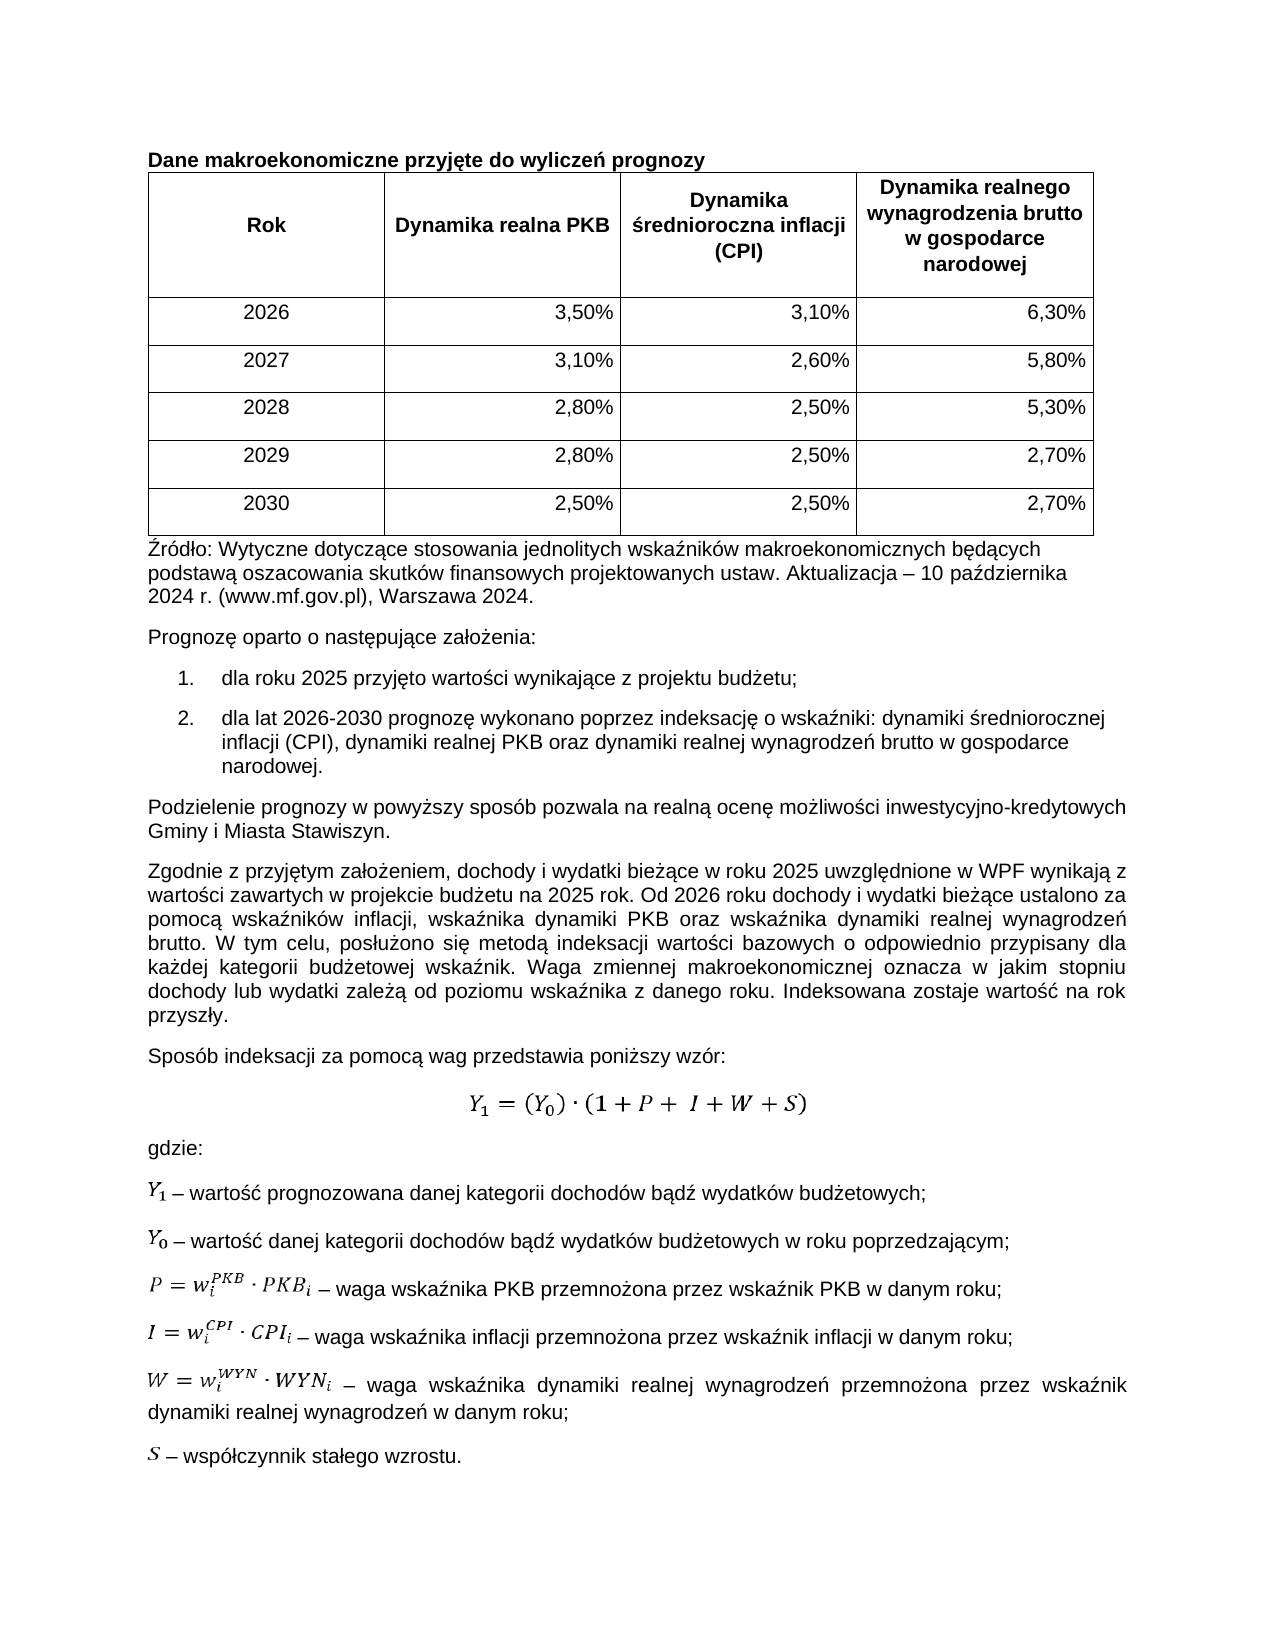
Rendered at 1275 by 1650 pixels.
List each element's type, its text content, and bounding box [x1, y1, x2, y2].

picture [466, 1084, 809, 1120]
table_cell 2,70% [857, 441, 1093, 488]
text Prognozę oparto o następujące założenia: [148, 625, 1127, 649]
table_cell 2,50% [621, 489, 856, 535]
table_cell 2,50% [621, 393, 856, 440]
text – waga wskaźnika inflacji przemnożona przez wskaźnik inflacji w danym roku; [148, 1320, 1127, 1352]
text – waga wskaźnika PKB przemnożona przez wskaźnik PKB w danym roku; [148, 1272, 1127, 1304]
picture [147, 1320, 292, 1344]
text – waga wskaźnika dynamiki realnej wynagrodzeń przemnożona przez wskaźnik dynamiki realnej wynagrodzeń w danym roku; [148, 1368, 1127, 1423]
list dla lat 2026-2030 prognozę wykonano poprzez indeksację o wskaźniki: dynamiki średniorocznej inflacji (CPI), dynamiki realnej PKB oraz dynamiki realnej wynagrodzeń brutto w gospodarce narodowej. [177, 706, 1127, 778]
text – współczynnik stałego wzrostu. [148, 1440, 1127, 1471]
text Podzielenie prognozy w powyższy sposób pozwala na realną ocenę możliwości inwestycyjno-kredytowych Gminy i Miasta Stawiszyn. [148, 795, 1127, 843]
table_cell 6,30% [857, 298, 1093, 344]
table_cell 2,80% [385, 393, 620, 440]
text Dane makroekonomiczne przyjęte do wyliczeń prognozy [148, 148, 1127, 172]
table_cell 2030 [149, 489, 384, 535]
table_cell 3,50% [385, 298, 620, 344]
table_header Dynamika realna PKB [385, 173, 620, 297]
table_cell 5,80% [857, 346, 1093, 392]
table_cell 2026 [149, 298, 384, 344]
table_cell 2,50% [621, 441, 856, 488]
table_cell 2,70% [857, 489, 1093, 535]
table_header Rok [149, 173, 384, 297]
table_cell 3,10% [621, 298, 856, 344]
picture [147, 1176, 167, 1201]
table_header Dynamika realnego wynagrodzenia brutto w gospodarce narodowej [857, 173, 1093, 297]
table_cell 2029 [149, 441, 384, 488]
picture [147, 1224, 168, 1249]
text Sposób indeksacji za pomocą wag przedstawia poniższy wzór: [148, 1044, 1127, 1068]
text gdzie: [148, 1136, 1127, 1160]
table_cell 5,30% [857, 393, 1093, 440]
picture [147, 1272, 313, 1297]
table_cell 2027 [149, 346, 384, 392]
text Zgodnie z przyjętym założeniem, dochody i wydatki bieżące w roku 2025 uwzględnione w WPF wynikają z wartości zawartych w projekcie budżetu na 2025 rok. Od 2026 roku dochody i wydatki bieżące ustalono za pomocą wskaźników inflacji, wskaźnika dynamiki PKB oraz wskaźnika dynamiki realnej wynagrodzeń brutto. W tym celu, posłużono się metodą indeksacji wartości bazowych o odpowiednio przypisany dla każdej kategorii budżetowej wskaźnik. Waga zmiennej makroekonomicznej oznacza w jakim stopniu dochody lub wydatki zależą od poziomu wskaźnika z danego roku. Indeksowana zostaje wartość na rok przyszły. [148, 859, 1127, 1027]
text Źródło: Wytyczne dotyczące stosowania jednolitych wskaźników makroekonomicznych będących podstawą oszacowania skutków finansowych projektowanych ustaw. Aktualizacja – 10 października 2024 r. (www.mf.gov.pl), Warszawa 2024. [148, 536, 1127, 608]
table_cell 2028 [149, 393, 384, 440]
picture [147, 1368, 332, 1392]
picture [147, 1440, 161, 1464]
list dla roku 2025 przyjęto wartości wynikające z projektu budżetu; [177, 666, 1127, 689]
table_cell 2,80% [385, 441, 620, 488]
text – wartość danej kategorii dochodów bądź wydatków budżetowych w roku poprzedzającym; [148, 1224, 1127, 1256]
table_cell 2,60% [621, 346, 856, 392]
table_cell 2,50% [385, 489, 620, 535]
text – wartość prognozowana danej kategorii dochodów bądź wydatków budżetowych; [148, 1177, 1127, 1208]
table_cell 3,10% [385, 346, 620, 392]
table_header Dynamika średnioroczna inflacji (CPI) [621, 173, 856, 297]
